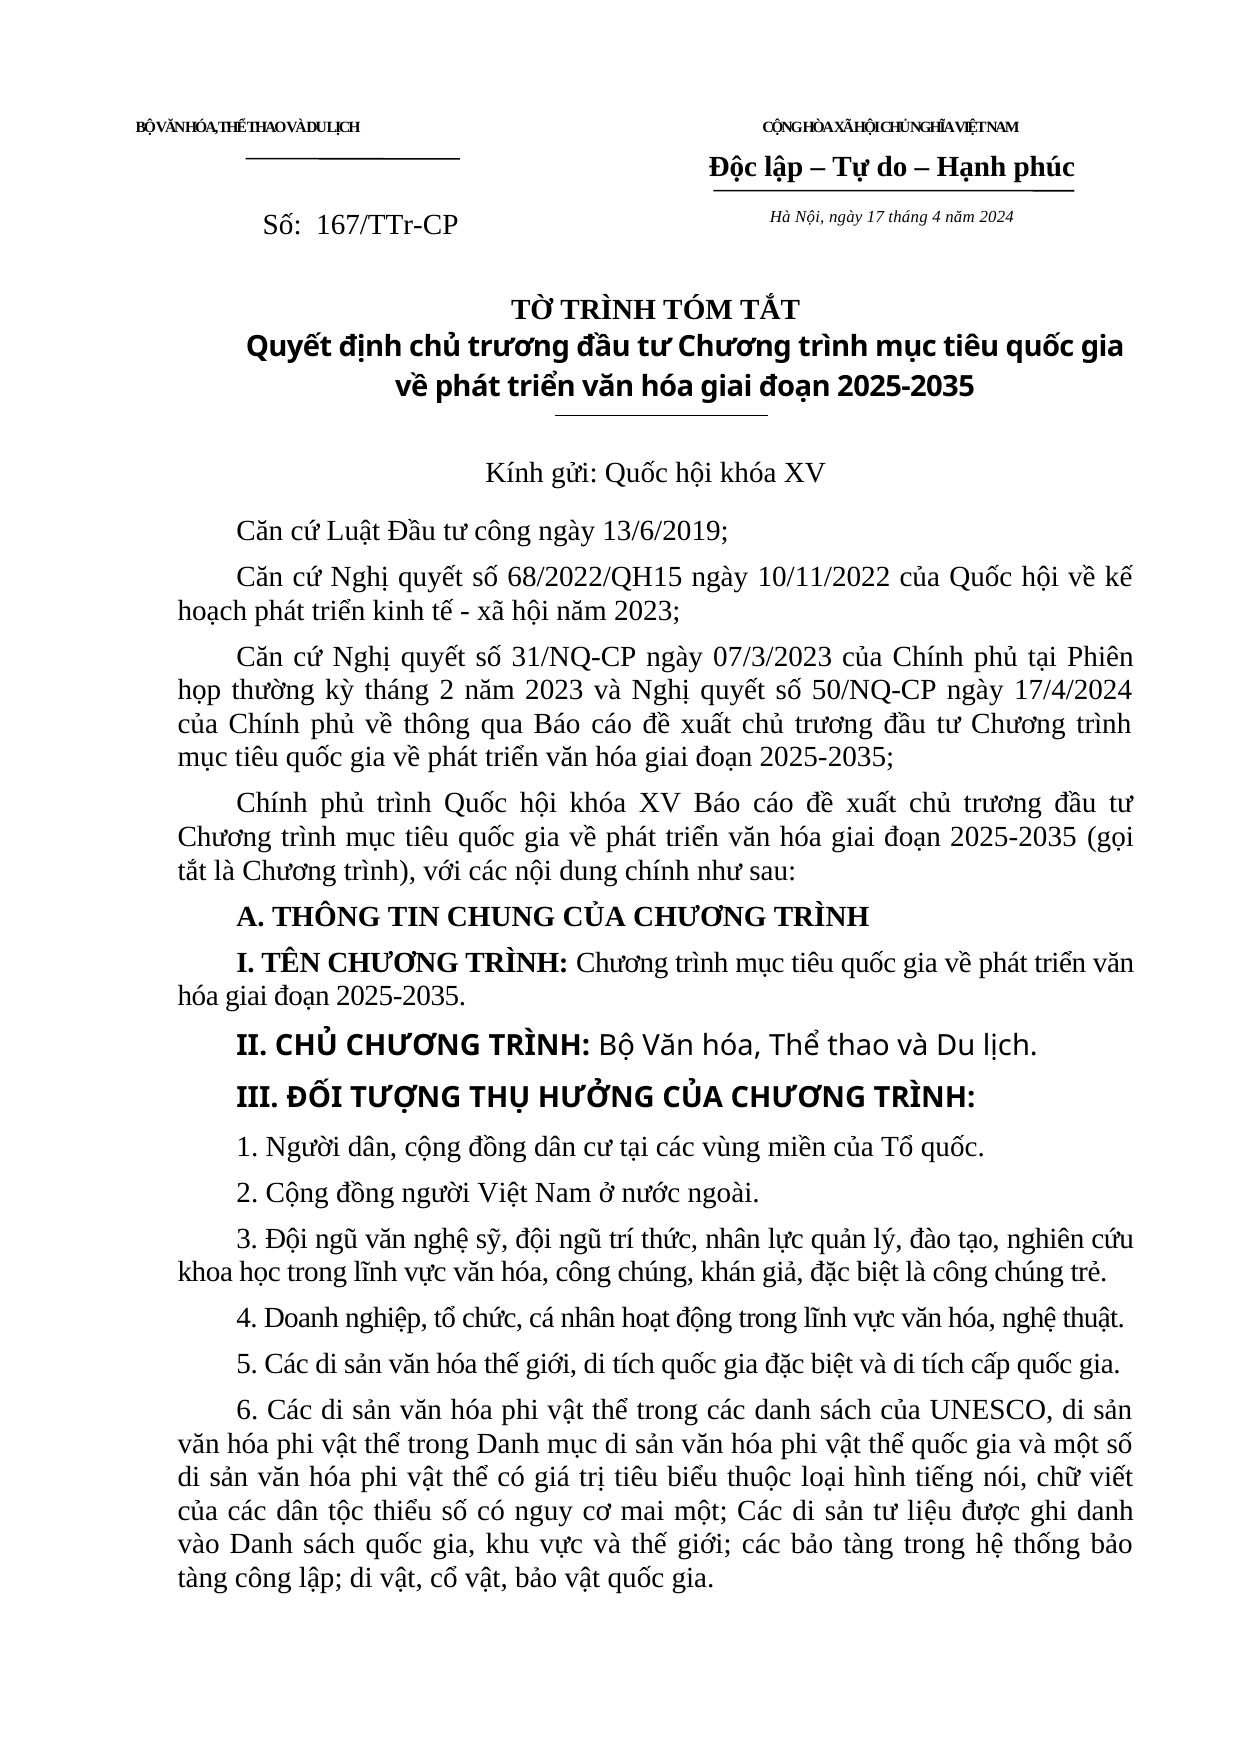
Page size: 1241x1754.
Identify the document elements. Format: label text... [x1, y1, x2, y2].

text 2. Cộng đồng người Việt Nam ở nước ngoài. [177, 1175, 1134, 1208]
text TỜ TRÌNH TÓM TẮT [177, 292, 1134, 325]
table_cell Số: 167/TTr-CP [124, 207, 597, 258]
text Quyết định chủ trương đầu tư Chương trình mục tiêu quốc gia [177, 325, 1134, 365]
table_header BỘ VĂN HÓA, THỂ THAO VÀ DU LỊCH [124, 118, 597, 207]
text 4. Doanh nghiệp, tổ chức, cá nhân hoạt động trong lĩnh vực văn hóa, nghệ thuật. [177, 1300, 1134, 1334]
text Căn cứ Nghị quyết số 31/NQ-CP ngày 07/3/2023 của Chính phủ tại Phiên họp thường kỳ tháng 2 năm 2023 và Nghị quyết số 50/NQ-CP ngày 17/4/2024 của Chính phủ về thông qua Báo cáo đề xuất chủ trương đầu tư Chương trình mục tiêu quốc gia về phát triển văn hóa giai đoạn 2025-2035; [177, 639, 1134, 773]
table_cell Hà Nội, ngày 17 tháng 4 năm 2024 [597, 207, 1187, 258]
text II. CHỦ CHƯƠNG TRÌNH: Bộ Văn hóa, Thể thao và Du lịch. [177, 1024, 1134, 1064]
text Chính phủ trình Quốc hội khóa XV Báo cáo đề xuất chủ trương đầu tư Chương trình mục tiêu quốc gia về phát triển văn hóa giai đoạn 2025-2035 (gọi tắt là Chương trình), với các nội dung chính như sau: [177, 786, 1134, 886]
table_header CỘNG HÒA XÃ HỘI CHỦ NGHĨA VIỆT NAM Độc lập – Tự do – Hạnh phúc [597, 118, 1187, 207]
text Kính gửi: Quốc hội khóa XV [177, 455, 1134, 488]
text Căn cứ Luật Đầu tư công ngày 13/6/2019; [177, 513, 1134, 547]
text 1. Người dân, cộng đồng dân cư tại các vùng miền của Tổ quốc. [177, 1129, 1134, 1162]
text 3. Đội ngũ văn nghệ sỹ, đội ngũ trí thức, nhân lực quản lý, đào tạo, nghiên cứu khoa học trong lĩnh vực văn hóa, công chúng, khán giả, đặc biệt là công chúng trẻ. [177, 1221, 1134, 1288]
text A. THÔNG TIN CHUNG CỦA CHƯƠNG TRÌNH [177, 899, 1134, 932]
text 6. Các di sản văn hóa phi vật thể trong các danh sách của UNESCO, di sản văn hóa phi vật thể trong Danh mục di sản văn hóa phi vật thể quốc gia và một số di sản văn hóa phi vật thể có giá trị tiêu biểu thuộc loại hình tiếng nói, chữ viết của các dân tộc thiểu số có nguy cơ mai một; Các di sản tư liệu được ghi danh vào Danh sách quốc gia, khu vực và thế giới; các bảo tàng trong hệ thống bảo tàng công lập; di vật, cổ vật, bảo vật quốc gia. [177, 1392, 1134, 1594]
text I. TÊN CHƯƠNG TRÌNH: Chương trình mục tiêu quốc gia về phát triển văn hóa giai đoạn 2025-2035. [177, 945, 1134, 1012]
text 5. Các di sản văn hóa thế giới, di tích quốc gia đặc biệt và di tích cấp quốc gia. [177, 1346, 1134, 1380]
text III. ĐỐI TƯỢNG THỤ HƯỞNG CỦA CHƯƠNG TRÌNH: [177, 1076, 1134, 1116]
text Căn cứ Nghị quyết số 68/2022/QH15 ngày 10/11/2022 của Quốc hội về kế hoạch phát triển kinh tế - xã hội năm 2023; [177, 559, 1134, 626]
text về phát triển văn hóa giai đoạn 2025-2035 [177, 365, 1134, 405]
